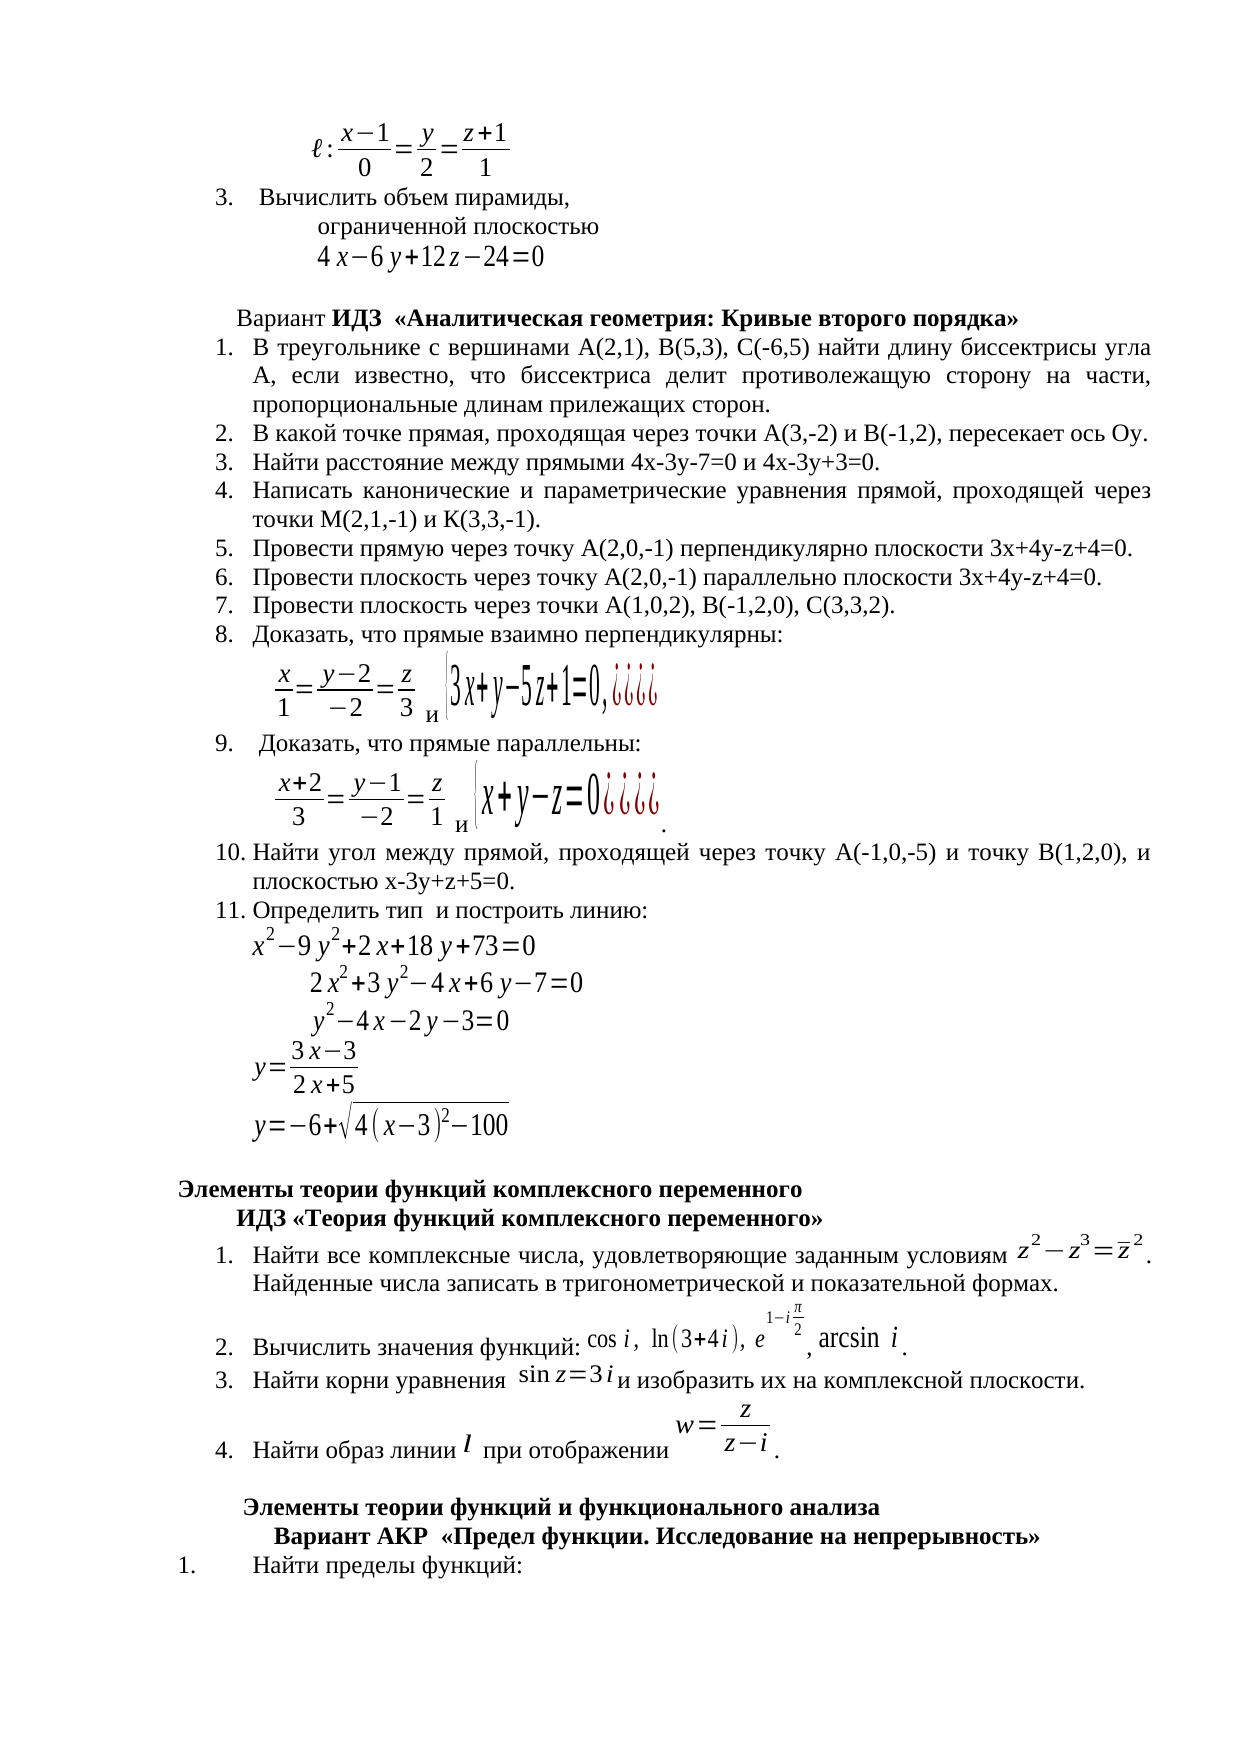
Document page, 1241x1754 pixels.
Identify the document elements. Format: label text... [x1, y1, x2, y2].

list Вычислить объем пирамиды, [215, 182, 1152, 211]
list Доказать, что прямые параллельны: [215, 728, 1152, 757]
list Найти все комплексные числа, удовлетворяющие заданным условиям . Найденные числа записать в тригонометрической и показательной формах. [215, 1232, 1152, 1297]
list Определить тип и построить линию: [215, 895, 1152, 924]
text ИДЗ «Теория функций комплексного переменного» [177, 1203, 1152, 1232]
list Найти пределы функций: [177, 1550, 1152, 1578]
list Провести плоскость через точку А(2,0,-1) параллельно плоскости 3х+4у-z+4=0. [215, 562, 1152, 590]
list Провести прямую через точку А(2,0,-1) перпендикулярно плоскости 3х+4у-z+4=0. [215, 533, 1152, 562]
text Элементы теории функций и функционального анализа [177, 1492, 1152, 1521]
list Провести плоскость через точки А(1,0,2), В(-1,2,0), С(3,3,2). [215, 590, 1152, 619]
list В треугольнике с вершинами А(2,1), В(5,3), С(-6,5) найти длину биссектрисы угла А, если известно, что биссектриса делит противолежащую сторону на части, пропорциональные длинам прилежащих сторон. [215, 332, 1152, 418]
list Написать канонические и параметрические уравнения прямой, проходящей через точки М(2,1,-1) и К(3,3,-1). [215, 475, 1152, 533]
list Найти образ линии при отображении . [215, 1394, 1152, 1463]
list Вычислить значения функций: , . [215, 1297, 1152, 1360]
text Элементы теории функций комплексного переменного [177, 1174, 1152, 1203]
text ограниченной плоскостью [177, 211, 1152, 240]
text и [215, 648, 1152, 728]
list Найти расстояние между прямыми 4х-3у-7=0 и 4х-3у+3=0. [215, 447, 1152, 475]
list Найти угол между прямой, проходящей через точку А(-1,0,-5) и точку В(1,2,0), и плоскостью х-3у+z+5=0. [215, 837, 1152, 895]
list В какой точке прямая, проходящая через точки А(3,-2) и В(-1,2), пересекает ось Оу. [215, 418, 1152, 447]
list Доказать, что прямые взаимно перпендикулярны: [215, 619, 1152, 648]
list Найти корни уравнения и изобразить их на комплексной плоскости. [215, 1360, 1152, 1394]
text Вариант ИДЗ «Аналитическая геометрия: Кривые второго порядка» [177, 303, 1152, 332]
text и . [215, 757, 1152, 837]
text Вариант АКР «Предел функции. Исследование на непрерывность» [215, 1521, 1152, 1550]
